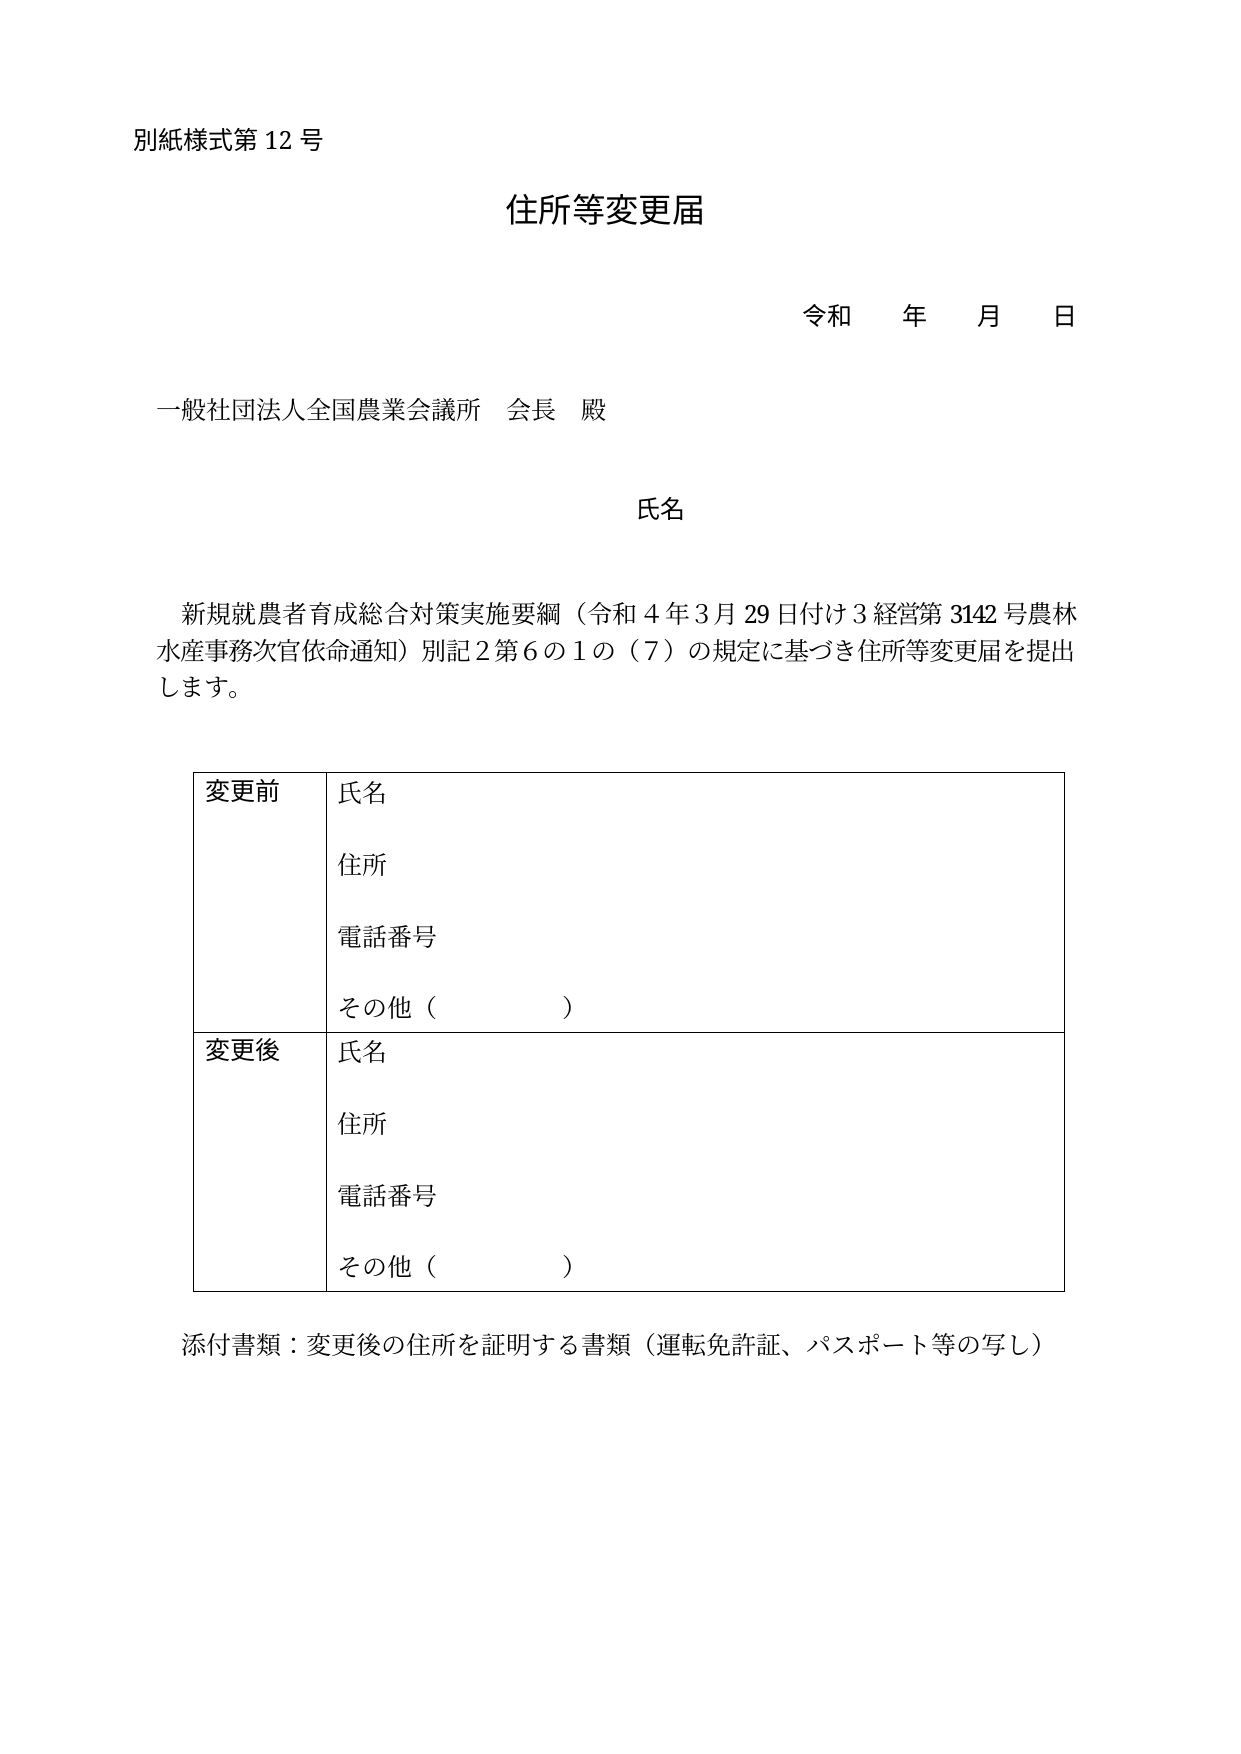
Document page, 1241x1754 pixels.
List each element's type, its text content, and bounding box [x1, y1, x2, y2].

subtitle 住所等変更届 [133, 187, 1077, 232]
text 令和 年 月 日 [133, 298, 1077, 332]
table_cell 変更後 [194, 1033, 326, 1291]
text 一般社団法人全国農業会議所 会長 殿 [156, 391, 1077, 427]
table_cell 氏名 住所 電話番号 その他（ ） [327, 1033, 1064, 1291]
table_header 変更前 [194, 773, 326, 1032]
text 新規就農者育成総合対策実施要綱（令和４年３月29日付け３経営第3142号農林水産事務次官依命通知）別記２第６の１の（７）の規定に基づき住所等変更届を提出します。 [156, 595, 1077, 703]
table_header 氏名 住所 電話番号 その他（ ） [327, 773, 1064, 1032]
text 氏名 [133, 492, 1077, 526]
text 添付書類：変更後の住所を証明する書類（運転免許証、パスポート等の写し） [181, 1326, 1077, 1362]
text 別紙様式第 12 号 [133, 122, 1077, 157]
